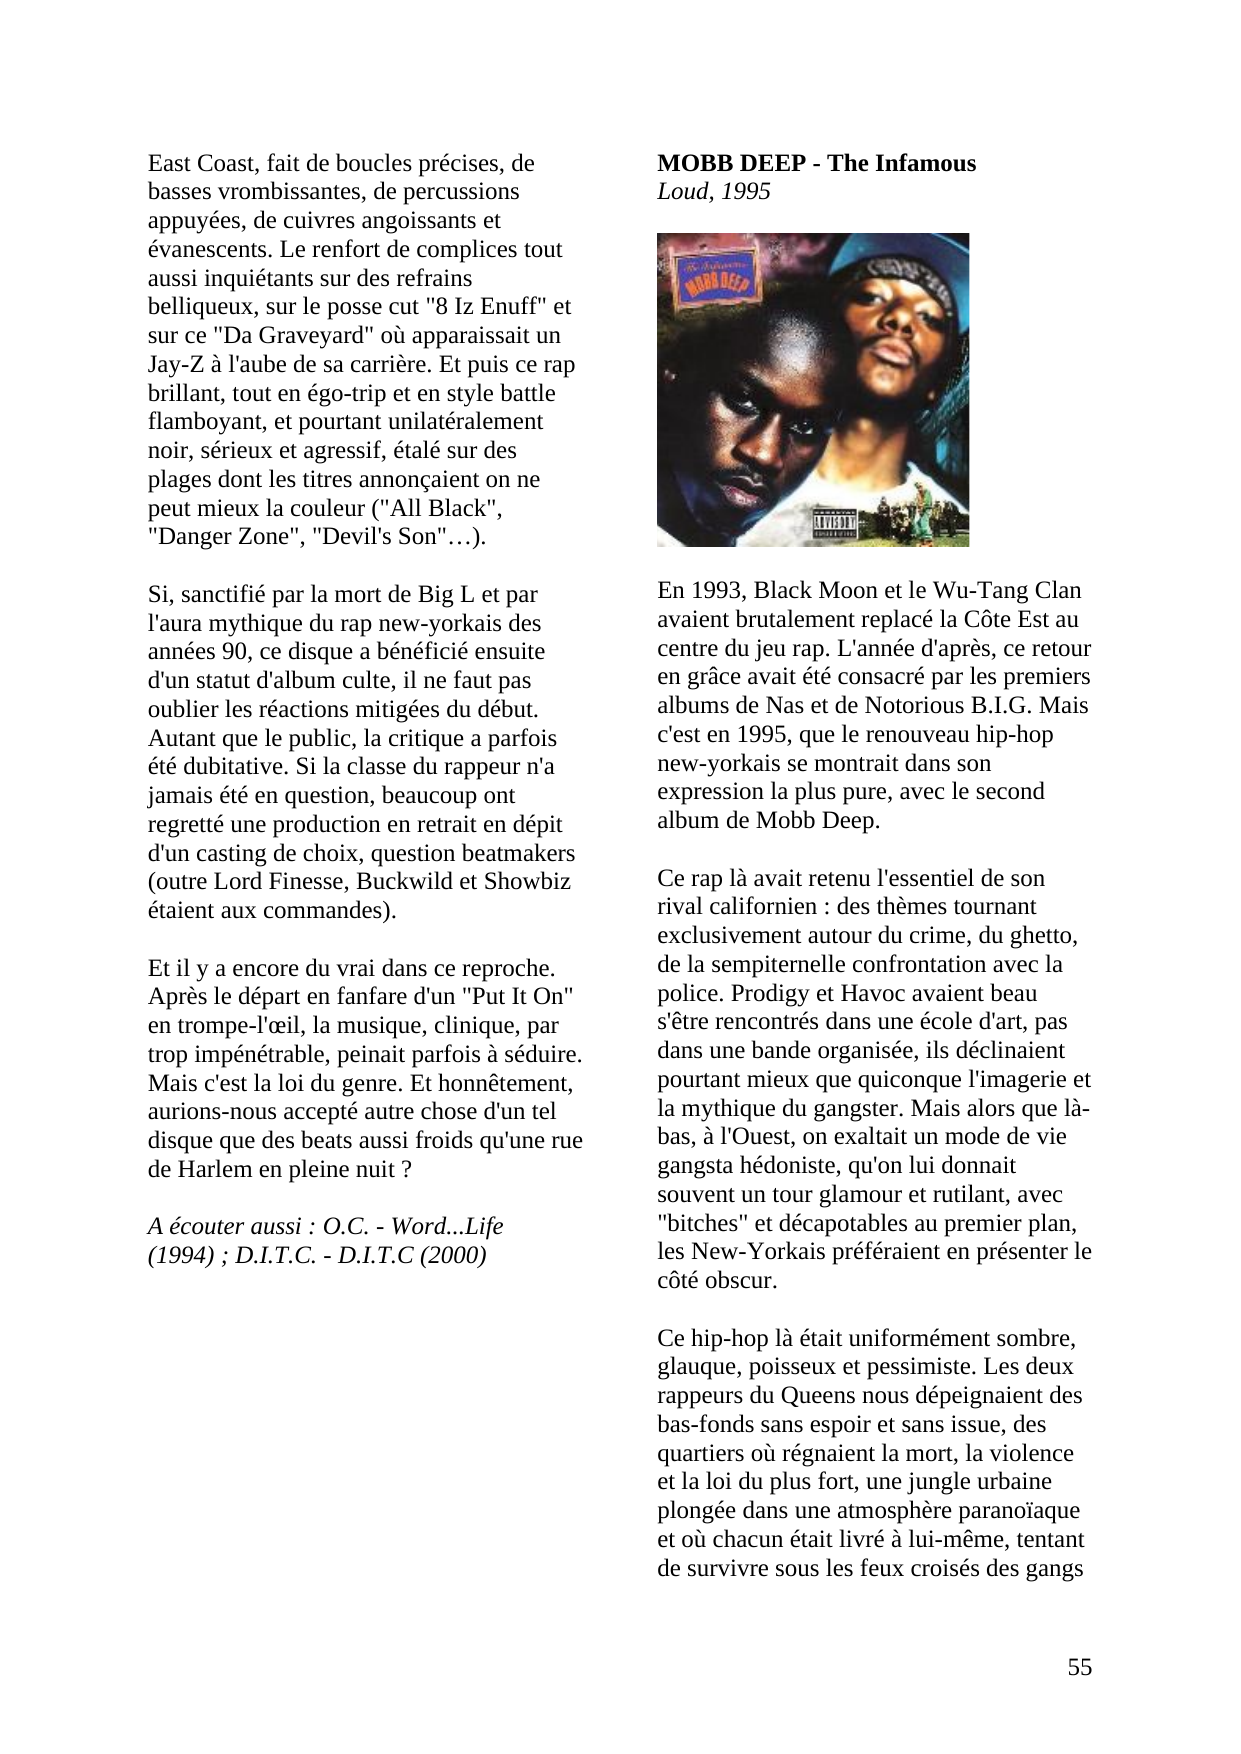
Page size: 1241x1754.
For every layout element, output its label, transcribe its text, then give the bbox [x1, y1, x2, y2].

text En 1993, Black Moon et le Wu-Tang Clan avaient brutalement replacé la Côte Est au centre du jeu rap. L'année d'après, ce retour en grâce avait été consacré par les premiers albums de Nas et de Notorious B.I.G. Mais c'est en 1995, que le renouveau hip-hop new-yorkais se montrait dans son expression la plus pure, avec le second album de Mobb Deep. [657, 575, 1093, 834]
picture [657, 233, 970, 547]
text Ce rap là avait retenu l'essentiel de son rival californien : des thèmes tournant exclusivement autour du crime, du ghetto, de la sempiternelle confrontation avec la police. Prodigy et Havoc avaient beau s'être rencontrés dans une école d'art, pas dans une bande organisée, ils déclinaient pourtant mieux que quiconque l'imagerie et la mythique du gangster. Mais alors que là-bas, à l'Ouest, on exaltait un mode de vie gangsta hédoniste, qu'on lui donnait souvent un tour glamour et rutilant, avec "bitches" et décapotables au premier plan, les New-Yorkais préféraient en présenter le côté obscur. [657, 863, 1093, 1294]
text Et il y a encore du vrai dans ce reproche. Après le départ en fanfare d'un "Put It On" en trompe-l'œil, la musique, clinique, par trop impénétrable, peinait parfois à séduire. Mais c'est la loi du genre. Et honnêtement, aurions-nous accepté autre chose d'un tel disque que des beats aussi froids qu'une rue de Harlem en pleine nuit ? [148, 953, 583, 1183]
text Loud, 1995 [657, 176, 1093, 205]
text A écouter aussi : O.C. - Word...Life (1994) ; D.I.T.C. - D.I.T.C (2000) [148, 1211, 583, 1269]
subtitle MOBB DEEP - The Infamous [657, 148, 1093, 176]
text Si, sanctifié par la mort de Big L et par l'aura mythique du rap new-yorkais des années 90, ce disque a bénéficié ensuite d'un statut d'album culte, il ne faut pas oublier les réactions mitigées du début. Autant que le public, la critique a parfois été dubitative. Si la classe du rappeur n'a jamais été en question, beaucoup ont regretté une production en retrait en dépit d'un casting de choix, question beatmakers (outre Lord Finesse, Buckwild et Showbiz étaient aux commandes). [148, 579, 583, 924]
